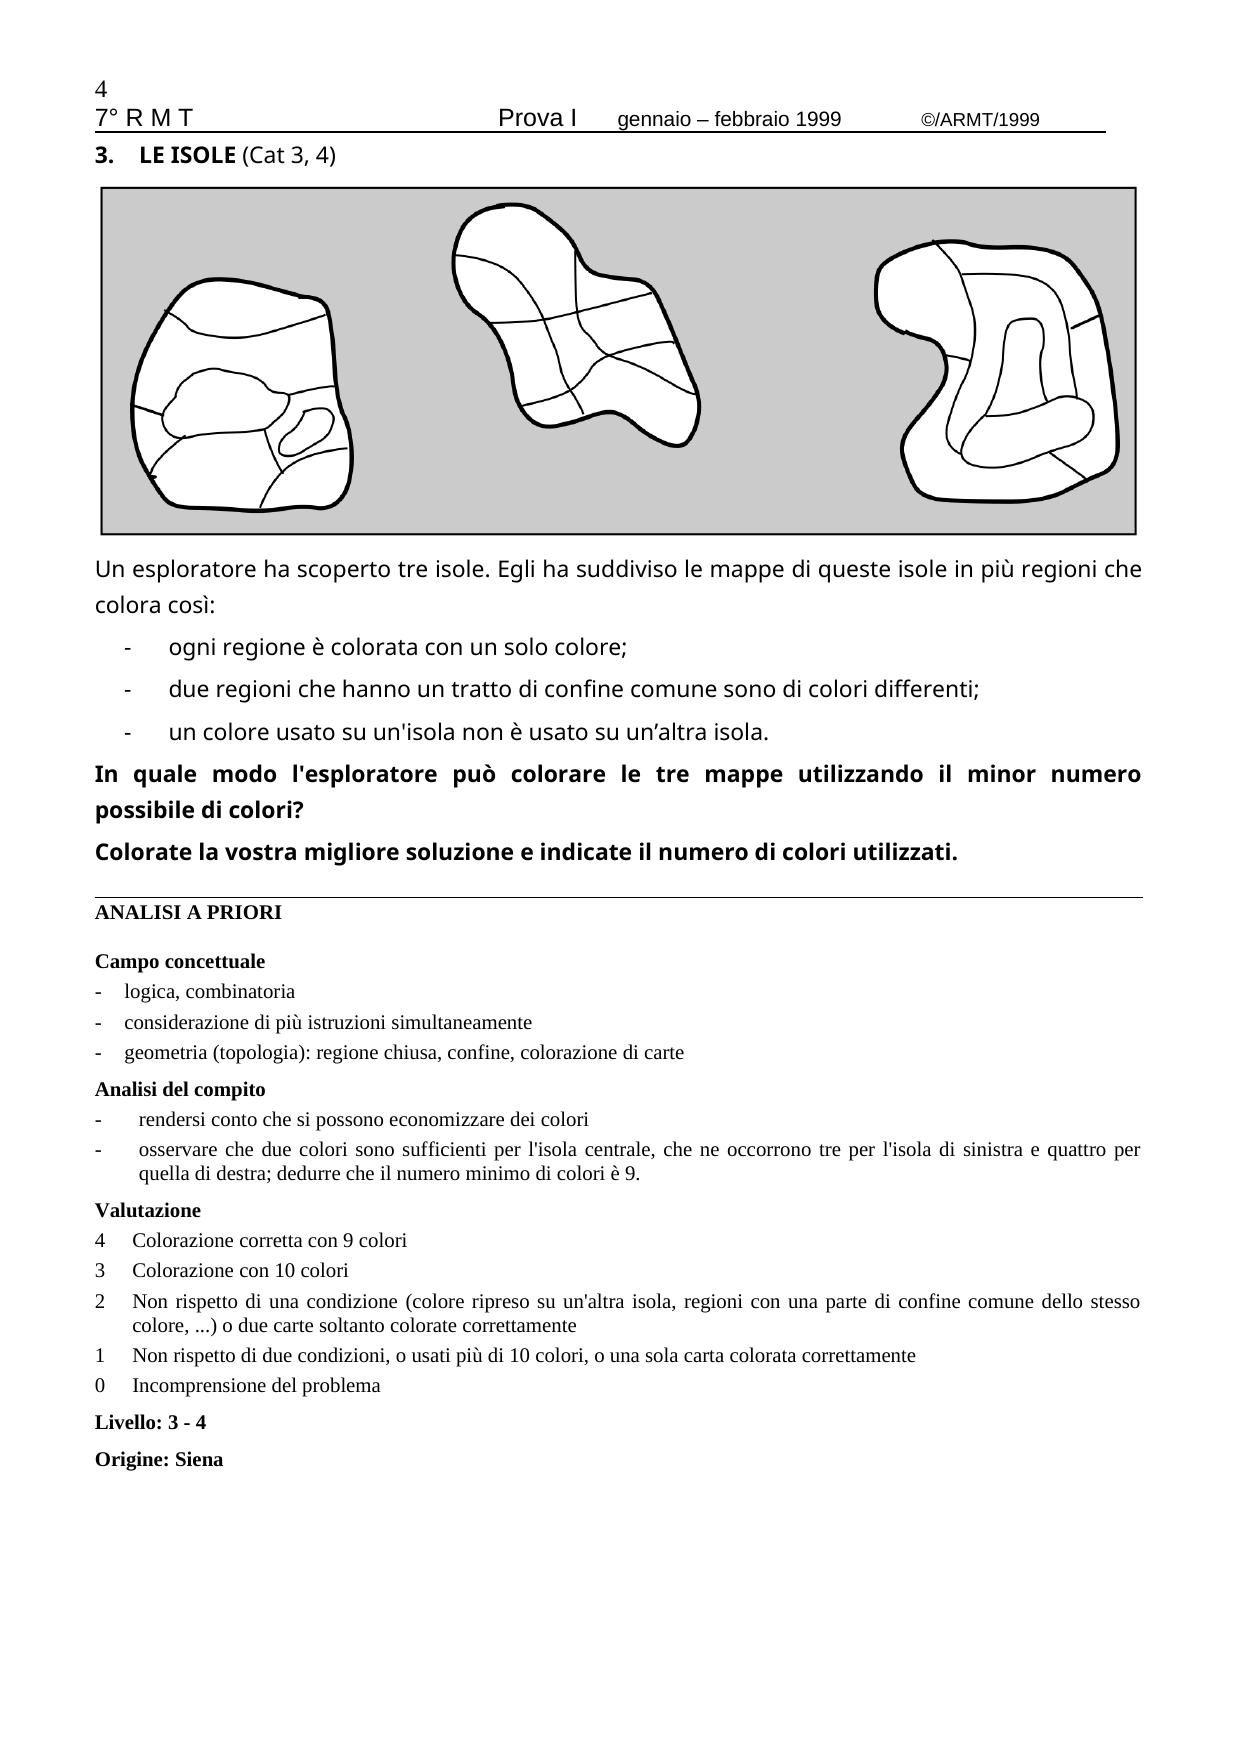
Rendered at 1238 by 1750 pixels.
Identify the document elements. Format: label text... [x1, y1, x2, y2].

text Origine: Siena [94, 1446, 1143, 1471]
text - un colore usato su un'isola non è usato su un’altra isola. [124, 716, 1143, 747]
text Colorate la vostra migliore soluzione e indicate il numero di colori utilizzati. [94, 836, 1143, 867]
text Analisi del compito [94, 1076, 1143, 1101]
text 3. LE ISOLE (Cat 3, 4) [94, 139, 1143, 170]
text In quale modo l'esploratore può colorare le tre mappe utilizzando il minor numero possibile di colori? [94, 758, 1143, 825]
text Livello: 3 - 4 [94, 1410, 1143, 1434]
text - ogni regione è colorata con un solo colore; [124, 631, 1143, 662]
text - rendersi conto che si possono economizzare dei colori [94, 1107, 1143, 1131]
text 0 Incomprensione del problema [94, 1373, 1143, 1397]
text Valutazione [94, 1198, 1143, 1222]
text 1 Non rispetto di due condizioni, o usati più di 10 colori, o una sola carta colorata correttamente [94, 1343, 1143, 1367]
text 3 Colorazione con 10 colori [94, 1258, 1143, 1282]
text Un esploratore ha scoperto tre isole. Egli ha suddiviso le mappe di queste isole in più regioni che colora così: [94, 553, 1143, 620]
text - considerazione di più istruzioni simultaneamente [94, 1009, 1143, 1034]
text - osservare che due colori sono sufficienti per l'isola centrale, che ne occorrono tre per l'isola di sinistra e quattro per quella di destra; dedurre che il numero minimo di colori è 9. [94, 1137, 1143, 1185]
text ANALISI A PRIORI [94, 898, 1143, 924]
text - logica, combinatoria [94, 979, 1143, 1003]
text 2 Non rispetto di una condizione (colore ripreso su un'altra isola, regioni con una parte di confine comune dello stesso colore, ...) o due carte soltanto colorate correttamente [94, 1289, 1143, 1337]
text - due regioni che hanno un tratto di confine comune sono di colori differenti; [124, 673, 1143, 704]
text - geometria (topologia): regione chiusa, confine, colorazione di carte [94, 1040, 1143, 1064]
picture [94, 181, 1143, 542]
text 4 Colorazione corretta con 9 colori [94, 1228, 1143, 1252]
text Campo concettuale [94, 949, 1143, 973]
